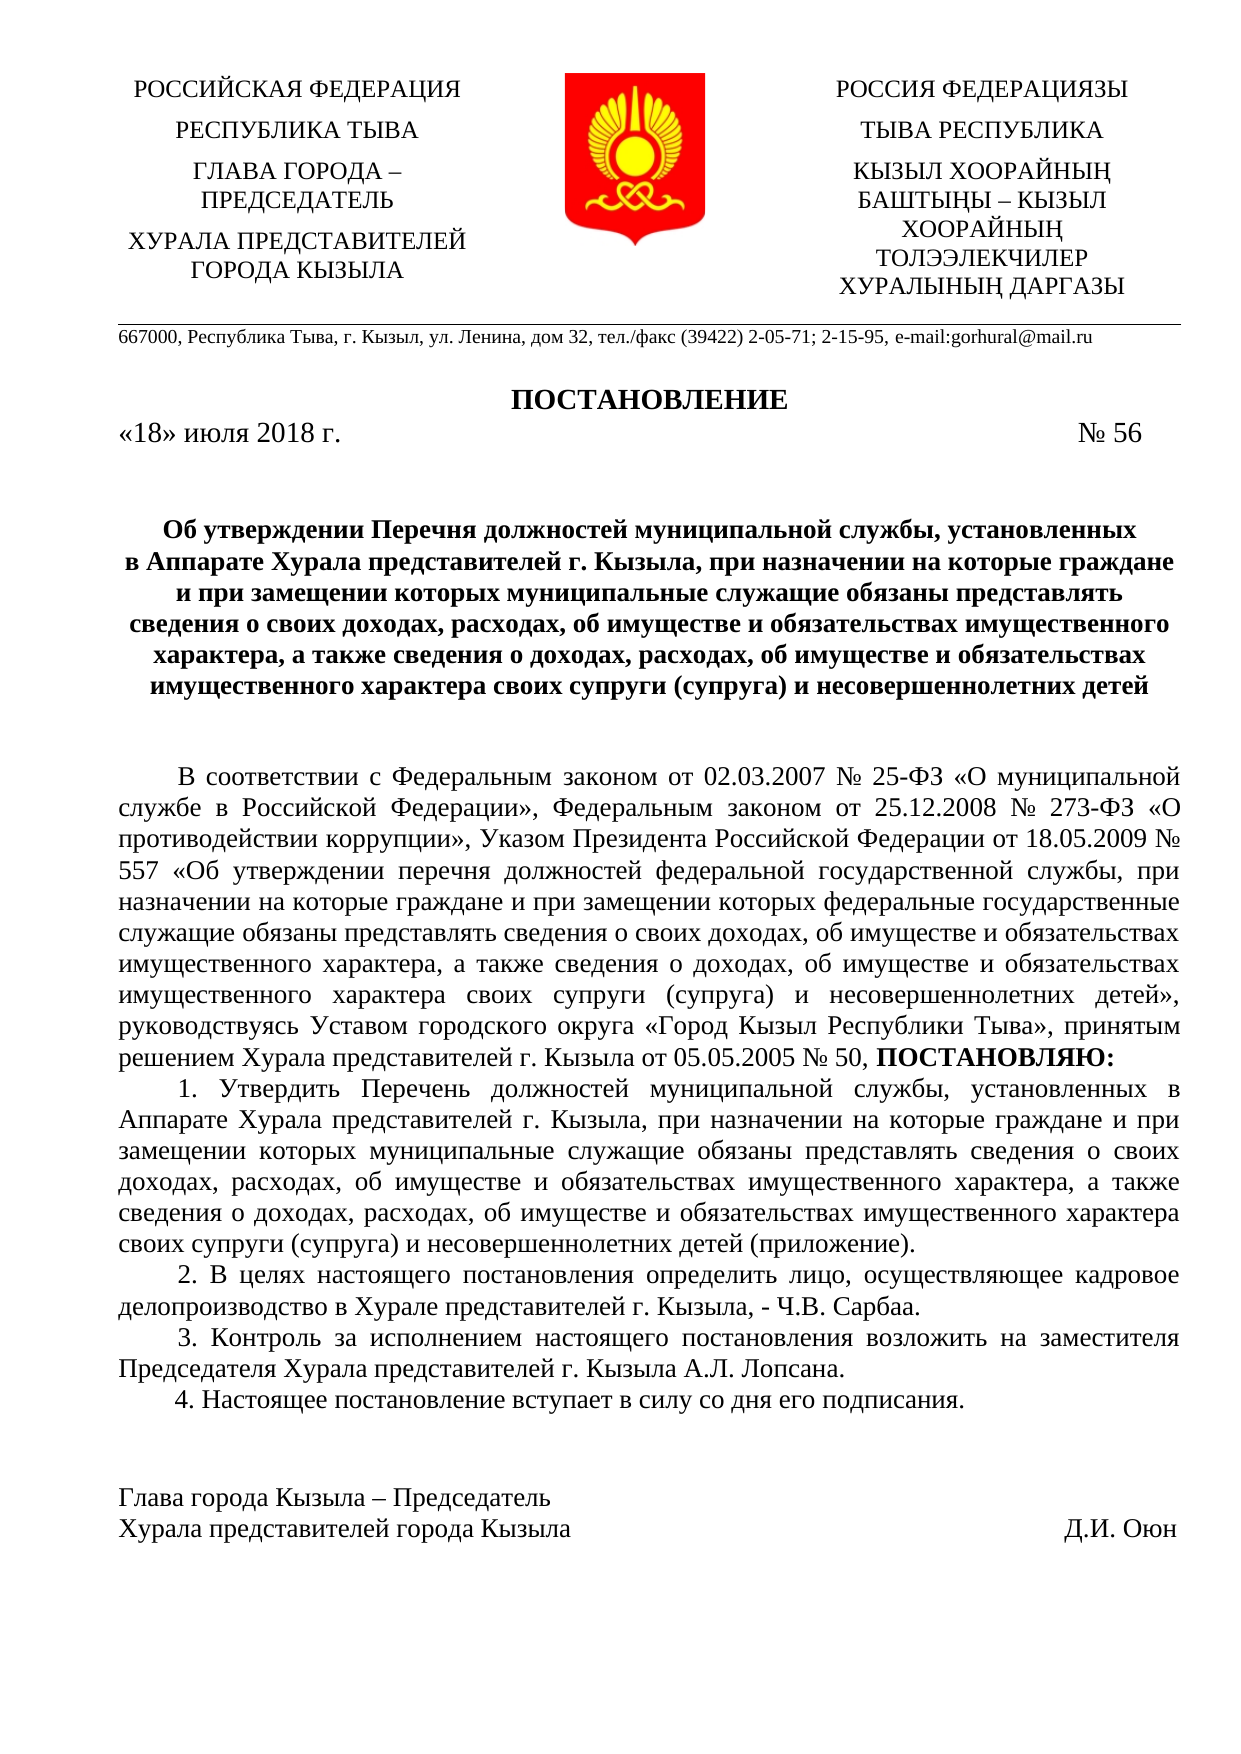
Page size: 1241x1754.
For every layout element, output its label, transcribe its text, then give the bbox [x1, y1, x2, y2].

text Хурала представителей города Кызыла Д.И. Оюн [118, 1513, 1181, 1544]
picture [564, 73, 706, 246]
table_header РОССИЙСКАЯ ФЕДЕРАЦИЯ РЕСПУБЛИКА ТЫВА ГЛАВА ГОРОДА – ПРЕДСЕДАТЕЛЬ ХУРАЛА ПРЕДСТАВИТЕЛЕЙ ГОРОДА КЫЗЫЛА [107, 74, 487, 313]
text Об утверждении Перечня должностей муниципальной службы, установленных [118, 513, 1181, 545]
text В соответствии с Федеральным законом от 02.03.2007 № 25-ФЗ «О муниципальной службе в Российской Федерации», Федеральным законом от 25.12.2008 № 273-ФЗ «О противодействии коррупции», Указом Президента Российской Федерации от 18.05.2009 № 557 «Об утверждении перечня должностей федеральной государственной службы, при назначении на которые граждане и при замещении которых федеральные государственные служащие обязаны представлять сведения о своих доходах, об имуществе и обязательствах имущественного характера, а также сведения о доходах, об имуществе и обязательствах имущественного характера своих супруги (супруга) и несовершеннолетних детей», руководствуясь Уставом городского округа «Город Кызыл Республики Тыва», принятым решением Хурала представителей г. Кызыла от 05.05.2005 № 50, ПОСТАНОВЛЯЮ: [118, 760, 1181, 1072]
text 1. Утвердить Перечень должностей муниципальной службы, установленных в Аппарате Хурала представителей г. Кызыла, при назначении на которые граждане и при замещении которых муниципальные служащие обязаны представлять сведения о своих доходах, расходах, об имуществе и обязательствах имущественного характера, а также сведения о доходах, расходах, об имуществе и обязательствах имущественного характера своих супруги (супруга) и несовершеннолетних детей (приложение). [118, 1072, 1181, 1259]
text 3. Контроль за исполнением настоящего постановления возложить на заместителя Председателя Хурала представителей г. Кызыла А.Л. Лопсана. [118, 1321, 1181, 1383]
text 4. Настоящее постановление вступает в силу со дня его подписания. [118, 1383, 1181, 1414]
text 667000, Республика Тыва, г. Кызыл, ул. Ленина, дом 32, тел./факс (39422) 2-05-71; 2-15-95, e-mail:gorhural@mail.ru [118, 325, 1181, 348]
text 2. В целях настоящего постановления определить лицо, осуществляющее кадровое делопроизводство в Хурале представителей г. Кызыла, - Ч.В. Сарбаа. [118, 1259, 1181, 1321]
text ПОСТАНОВЛЕНИЕ [118, 382, 1181, 415]
table_header РОССИЯ ФЕДЕРАЦИЯЗЫ ТЫВА РЕСПУБЛИКА КЫЗЫЛ ХООРАЙНЫҢ БАШТЫҢЫ – КЫЗЫЛ ХООРАЙНЫҢ ТОЛЭЭЛЕКЧИЛЕР ХУРАЛЫНЫҢ ДАРГАЗЫ [783, 74, 1181, 313]
text в Аппарате Хурала представителей г. Кызыла, при назначении на которые граждане и при замещении которых муниципальные служащие обязаны представлять сведения о своих доходах, расходах, об имуществе и обязательствах имущественного характера, а также сведения о доходах, расходах, об имуществе и обязательствах имущественного характера своих супруги (супруга) и несовершеннолетних детей [118, 545, 1181, 700]
text «18» июля 2018 г. № 56 [118, 415, 1181, 449]
table_header [487, 74, 783, 313]
text Глава города Кызыла – Председатель [118, 1481, 1181, 1513]
